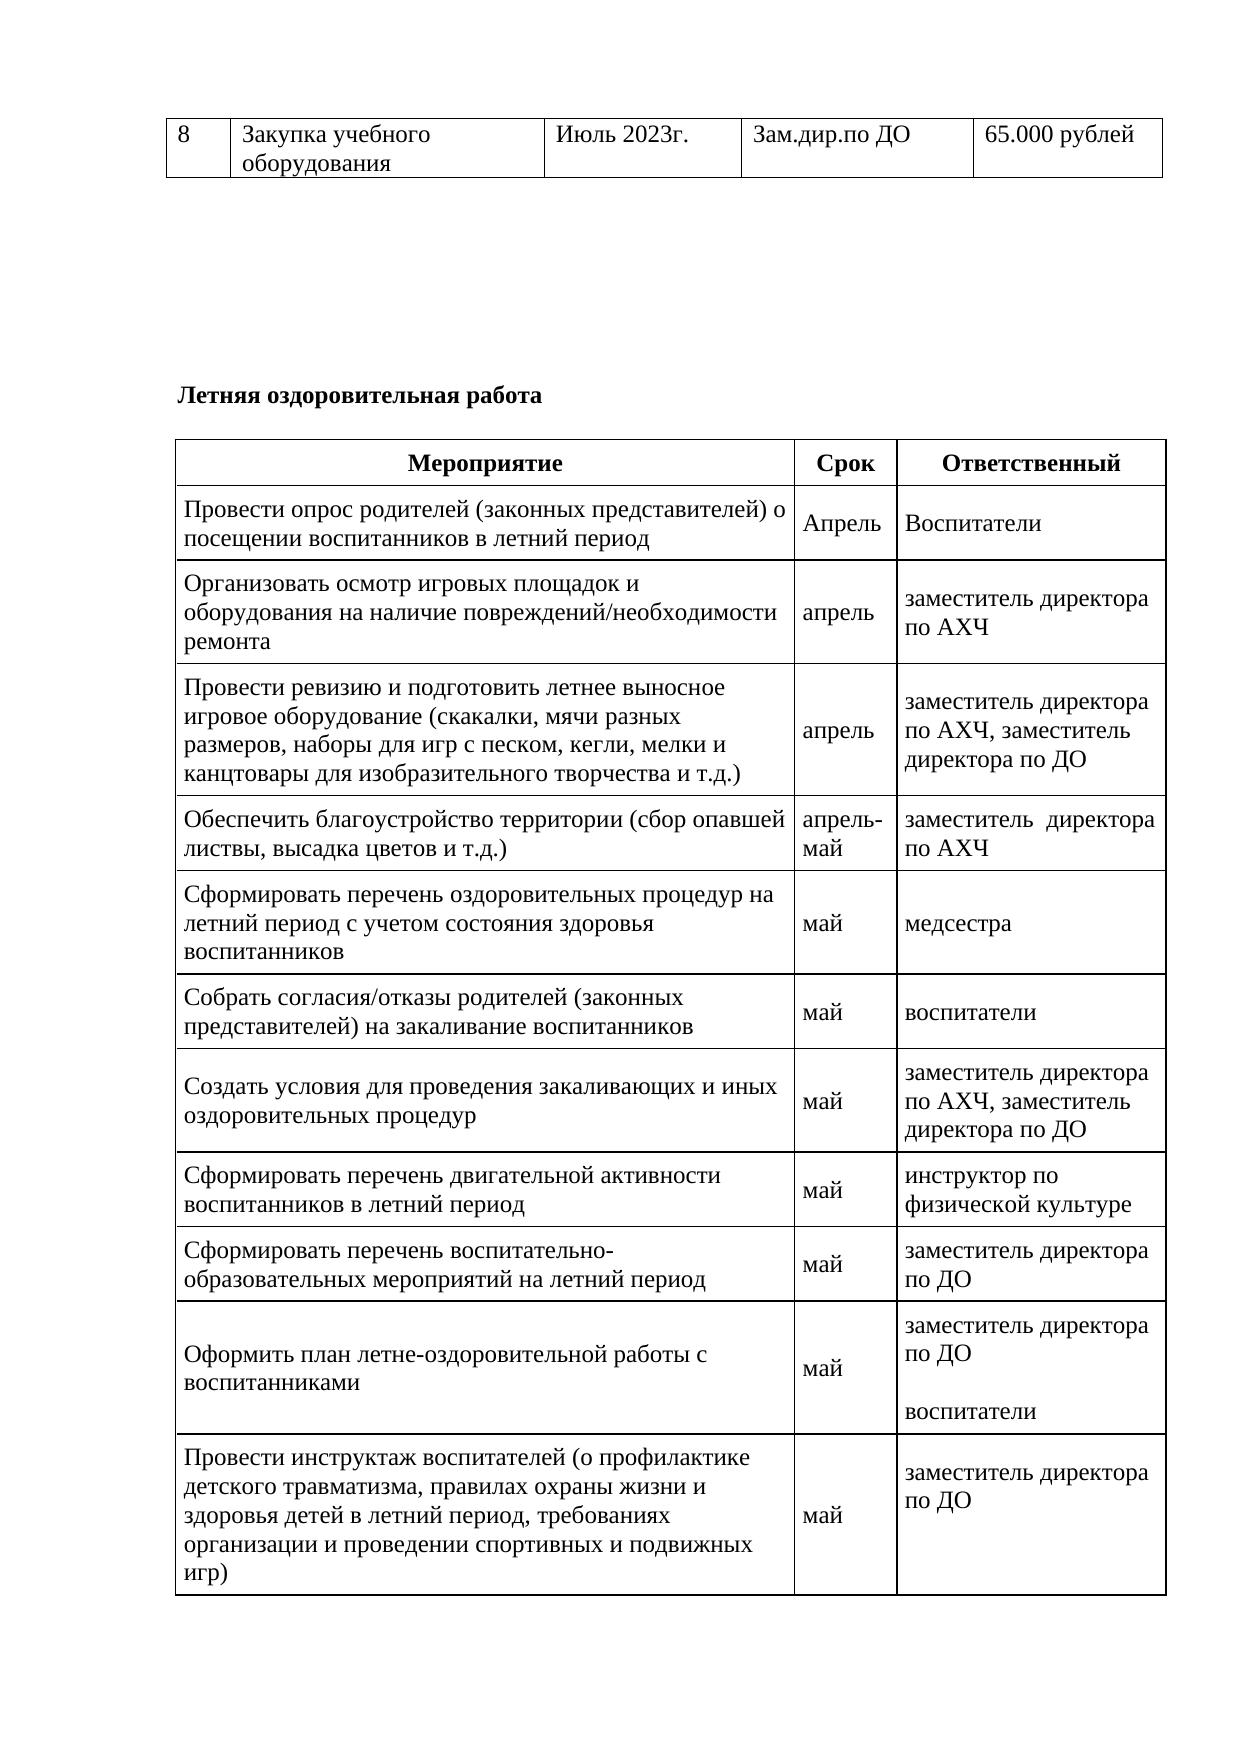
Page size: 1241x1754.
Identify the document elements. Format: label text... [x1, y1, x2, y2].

table_cell Закупка учебного оборудования [231, 119, 544, 177]
table_cell заместитель директора по АХЧ [898, 796, 1165, 869]
table_cell Провести ревизию и подготовить летнее выносное игровое оборудование (скакалки, мячи разных размеров, наборы для игр с песком, кегли, мелки и канцтовары для изобразительного творчества и т.д.) [176, 664, 794, 795]
text Летняя оздоровительная работа [177, 381, 1152, 409]
table_cell заместитель директора по АХЧ, заместитель директора по ДО [898, 1049, 1165, 1151]
table_cell май [795, 871, 896, 973]
table_cell медсестра [898, 871, 1165, 973]
table_cell Провести опрос родителей (законных представителей) о посещении воспитанников в летний период [176, 486, 794, 559]
table_cell май [795, 1049, 896, 1151]
table_cell Сформировать перечень воспитательно-образовательных мероприятий на летний период [176, 1227, 794, 1300]
table_cell воспитатели [898, 975, 1165, 1048]
table_cell апрель-май [795, 796, 896, 869]
table_cell Сформировать перечень двигательной активности воспитанников в летний период [176, 1152, 794, 1226]
table_cell Организовать осмотр игровых площадок и оборудования на наличие повреждений/необходимости ремонта [176, 560, 794, 663]
table_cell май [795, 1435, 896, 1594]
table_cell инструктор по физической культуре [898, 1153, 1165, 1226]
table_cell заместитель директора по ДО воспитатели [898, 1302, 1165, 1433]
table_cell 65.000 рублей [974, 119, 1162, 177]
table_cell Оформить план летне-оздоровительной работы с воспитанниками [176, 1301, 794, 1433]
table_cell Обеспечить благоустройство территории (сбор опавшей листвы, высадка цветов и т.д.) [176, 796, 794, 869]
table_cell апрель [795, 664, 896, 795]
table_cell май [795, 1153, 896, 1226]
table_cell Июль 2023г. [545, 119, 741, 177]
table_cell Апрель [795, 486, 896, 559]
table_header Ответственный [898, 440, 1165, 484]
table_cell заместитель директора по АХЧ, заместитель директора по ДО [898, 664, 1165, 795]
table_header Мероприятие [176, 440, 794, 484]
table_cell Зам.дир.по ДО [742, 119, 973, 177]
table_cell май [795, 1302, 896, 1433]
table_cell 8 [167, 119, 230, 177]
table_cell Сформировать перечень оздоровительных процедур на летний период с учетом состояния здоровья воспитанников [176, 871, 794, 973]
table_cell май [795, 1227, 896, 1300]
table_cell заместитель директора по АХЧ [898, 561, 1165, 663]
table_cell апрель [795, 561, 896, 663]
table_cell Собрать согласия/отказы родителей (законных представителей) на закаливание воспитанников [176, 974, 794, 1048]
table_header Срок [795, 440, 896, 484]
table_cell заместитель директора по ДО [898, 1227, 1165, 1300]
table_cell Создать условия для проведения закаливающих и иных оздоровительных процедур [176, 1049, 794, 1151]
table_cell Провести инструктаж воспитателей (о профилактике детского травматизма, правилах охраны жизни и здоровья детей в летний период, требованиях организации и проведении спортивных и подвижных игр) [176, 1434, 794, 1594]
table_cell Воспитатели [898, 486, 1165, 559]
table_cell заместитель директора по ДО [898, 1435, 1165, 1594]
table_cell май [795, 975, 896, 1048]
